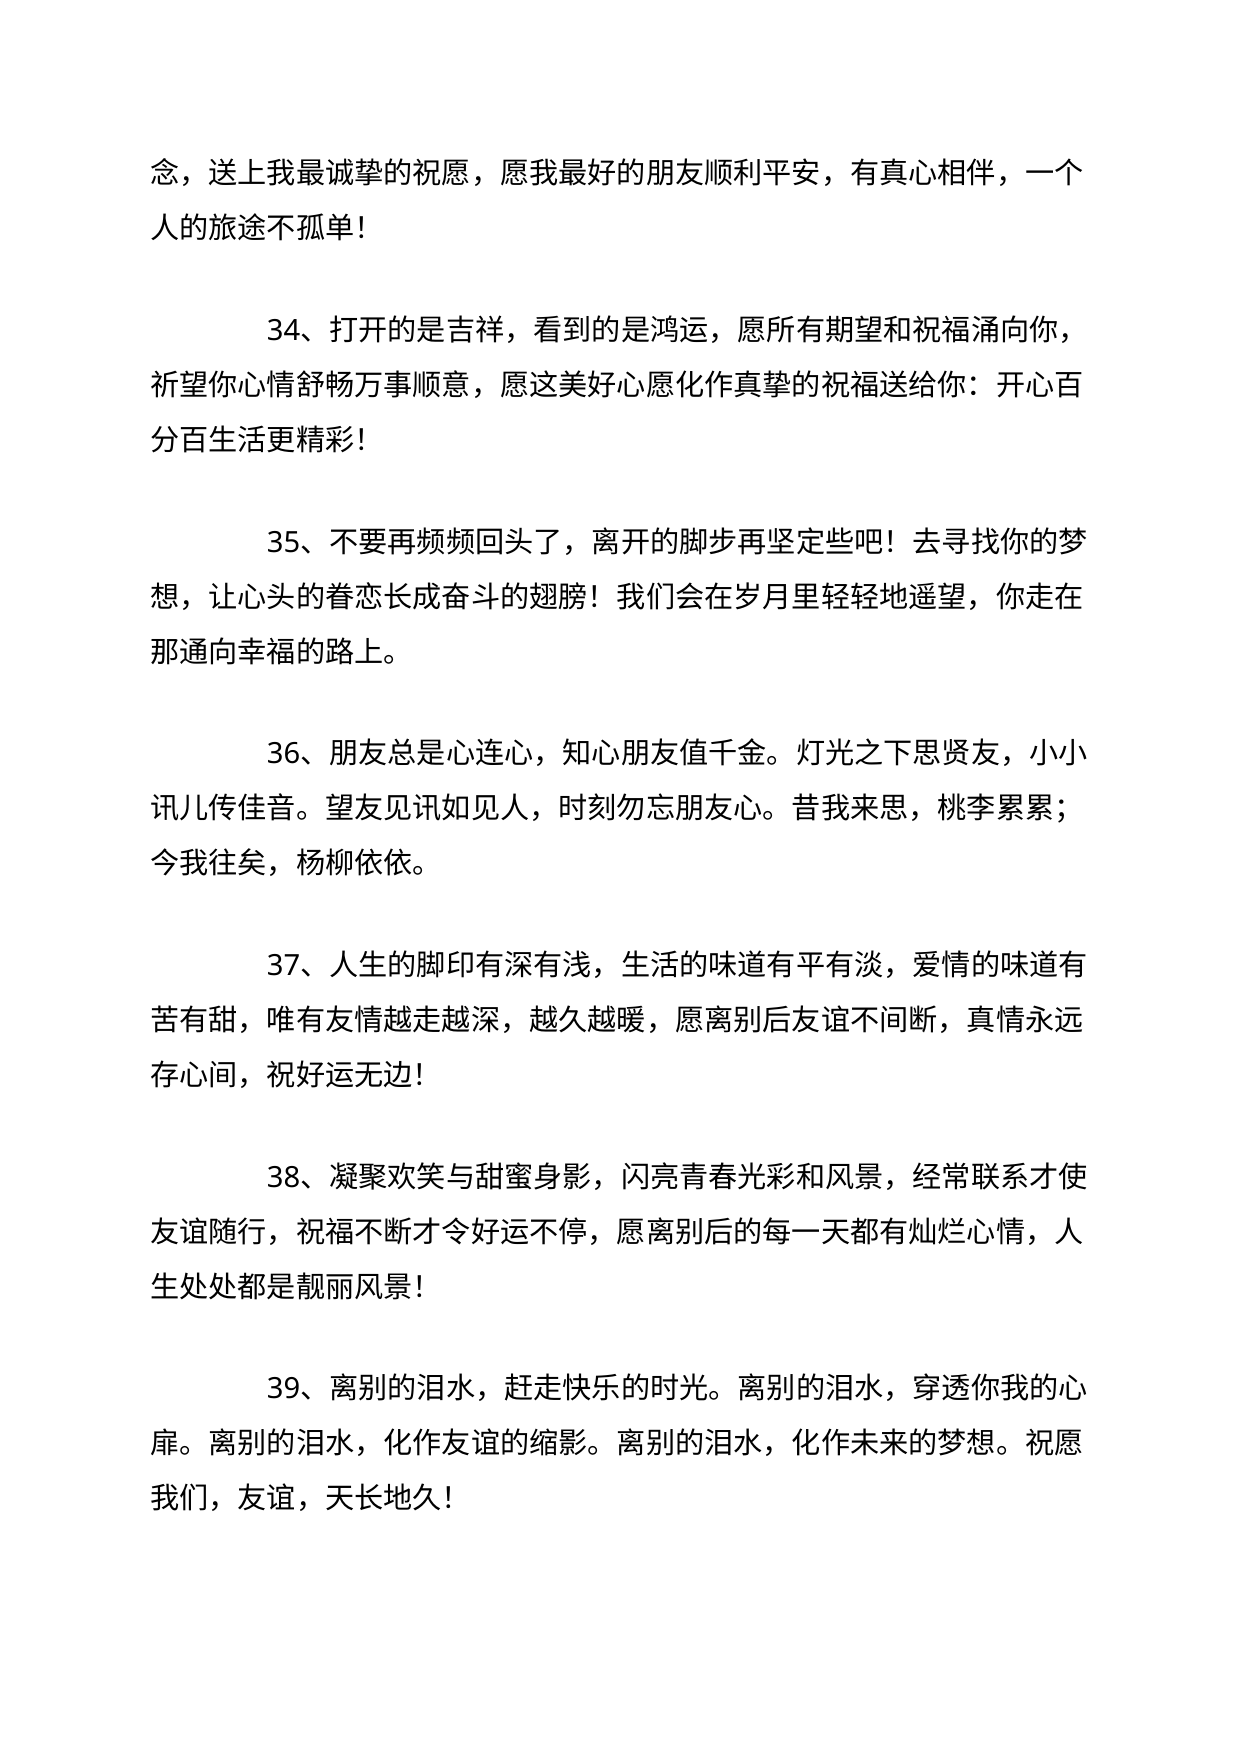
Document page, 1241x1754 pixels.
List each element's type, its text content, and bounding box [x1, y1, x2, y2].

text 35、不要再频频回头了，离开的脚步再坚定些吧！去寻找你的梦想，让心头的眷恋长成奋斗的翅膀！我们会在岁月里轻轻地遥望，你走在那通向幸福的路上。 [150, 518, 1090, 671]
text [150, 150, 1090, 247]
text 38、凝聚欢笑与甜蜜身影，闪亮青春光彩和风景，经常联系才使友谊随行，祝福不断才令好运不停，愿离别后的每一天都有灿烂心情，人生处处都是靓丽风景！ [150, 1153, 1090, 1306]
text 39、离别的泪水，赶走快乐的时光。离别的泪水，穿透你我的心扉。离别的泪水，化作友谊的缩影。离别的泪水，化作未来的梦想。祝愿我们，友谊，天长地久！ [150, 1365, 1090, 1517]
text 37、人生的脚印有深有浅，生活的味道有平有淡，爱情的味道有苦有甜，唯有友情越走越深，越久越暖，愿离别后友谊不间断，真情永远存心间，祝好运无边！ [150, 942, 1090, 1094]
text 34、打开的是吉祥，看到的是鸿运，愿所有期望和祝福涌向你，祈望你心情舒畅万事顺意，愿这美好心愿化作真挚的祝福送给你：开心百分百生活更精彩！ [150, 307, 1090, 459]
text 36、朋友总是心连心，知心朋友值千金。灯光之下思贤友，小小讯儿传佳音。望友见讯如见人，时刻勿忘朋友心。昔我来思，桃李累累；今我往矣，杨柳依依。 [150, 730, 1090, 882]
